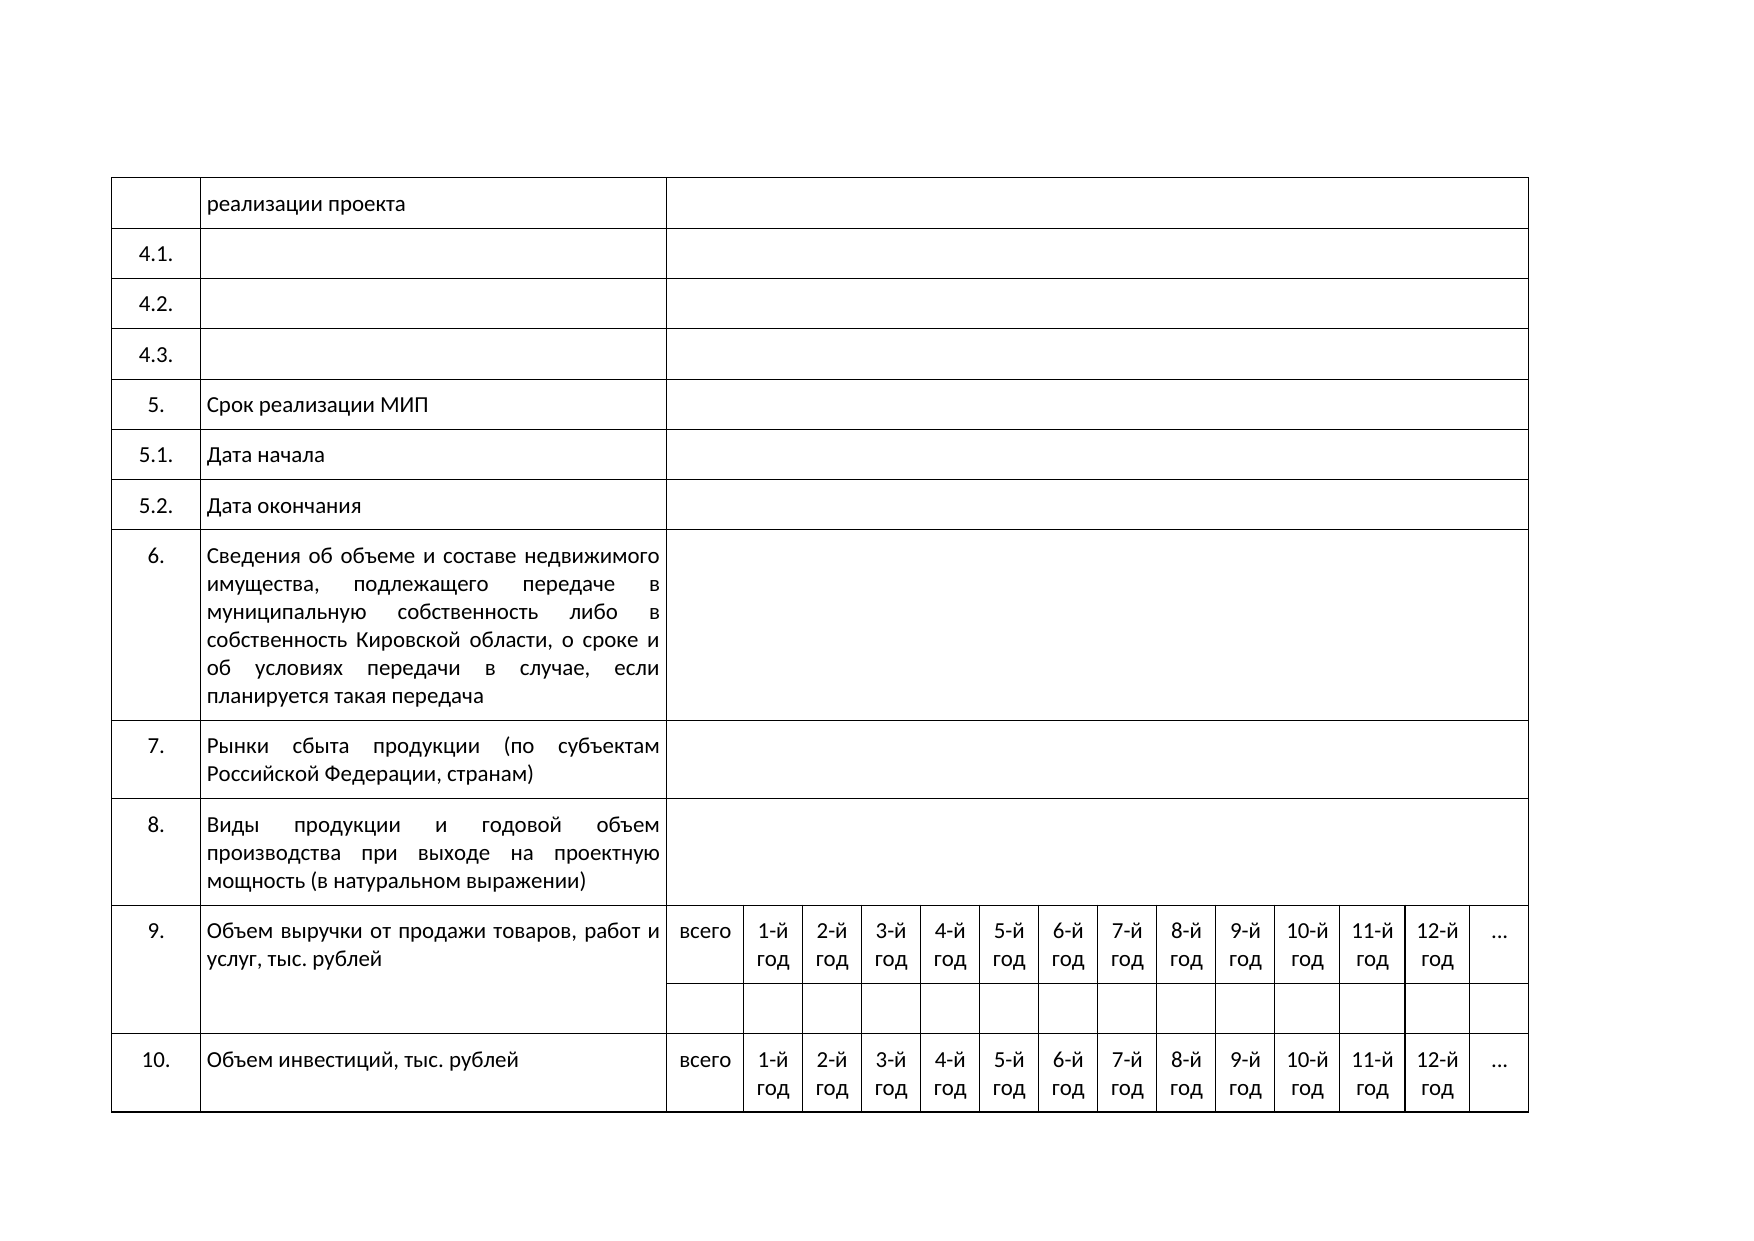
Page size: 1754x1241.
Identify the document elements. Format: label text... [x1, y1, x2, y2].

table_cell [744, 984, 802, 1033]
table_cell 9-й год [1216, 906, 1274, 983]
table_cell [1275, 984, 1339, 1033]
table_cell [1470, 984, 1528, 1033]
table_cell 12-й год [1406, 1034, 1469, 1111]
table_cell 4.1. [112, 229, 200, 278]
table_cell [1340, 984, 1404, 1033]
table_cell 3-й год [862, 1034, 920, 1111]
table_cell 7. [112, 721, 200, 798]
table_cell 1-й год [744, 1034, 802, 1111]
table_cell [980, 984, 1038, 1033]
table_cell [667, 229, 1528, 278]
table_cell 10. [112, 1034, 200, 1111]
table_cell [921, 984, 979, 1033]
table_cell 4. [112, 178, 200, 227]
table_cell [862, 984, 920, 1033]
table_cell Срок реализации МИП [201, 380, 666, 429]
table_cell 3-й год [862, 906, 920, 983]
table_cell [667, 430, 1528, 479]
table_cell [667, 480, 1528, 529]
table_cell 5.1. [112, 430, 200, 479]
table_cell ... [1470, 1034, 1528, 1111]
table_cell 6. [112, 530, 200, 720]
table_cell [1406, 984, 1469, 1033]
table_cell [201, 178, 666, 227]
table_cell Виды продукции и годовой объем производства при выходе на проектную мощность (в натуральном выражении) [201, 799, 666, 904]
table_cell [1098, 984, 1156, 1033]
table_cell 6-й год [1039, 906, 1097, 983]
table_cell Дата окончания [201, 480, 666, 529]
table_cell 9-й год [1216, 1034, 1274, 1111]
table_cell 4.3. [112, 329, 200, 378]
table_cell 11-й год [1340, 906, 1404, 983]
table_cell 4.2. [112, 279, 200, 328]
table_cell [803, 984, 861, 1033]
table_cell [201, 1034, 666, 1111]
table_cell ... [1470, 906, 1528, 983]
table_cell [667, 380, 1528, 429]
table_cell 8-й год [1157, 906, 1215, 983]
table_cell 1-й год [744, 906, 802, 983]
table_cell 5.2. [112, 480, 200, 529]
table_cell [667, 279, 1528, 328]
table_cell 5-й год [980, 906, 1038, 983]
table_cell [667, 721, 1528, 798]
table_cell 6-й год [1039, 1034, 1097, 1111]
table_cell 11-й год [1340, 1034, 1404, 1111]
table_cell Рынки сбыта продукции (по субъектам Российской Федерации, странам) [201, 721, 666, 798]
table_cell всего [667, 1034, 743, 1111]
table_cell 4-й год [921, 906, 979, 983]
table_cell [201, 229, 666, 278]
table_cell [667, 178, 1528, 227]
table_cell 9. [112, 906, 200, 1033]
table_cell всего [667, 906, 743, 983]
table_cell [667, 329, 1528, 378]
table_cell Сведения об объеме и составе недвижимого имущества, подлежащего передаче в муниципальную собственность либо в собственность Кировской области, о сроке и об условиях передачи в случае, если планируется такая передача [201, 530, 666, 720]
table_cell Дата начала [201, 430, 666, 479]
table_cell [667, 530, 1528, 720]
table_cell 5. [112, 380, 200, 429]
table_cell 8. [112, 799, 200, 904]
table_cell [201, 329, 666, 378]
table_cell 12-й год [1406, 906, 1469, 983]
table_cell 7-й год [1098, 906, 1156, 983]
table_cell 2-й год [803, 1034, 861, 1111]
table_cell [1039, 984, 1097, 1033]
table_cell [1157, 984, 1215, 1033]
table_cell [1216, 984, 1274, 1033]
table_cell Объем выручки от продажи товаров, работ и услуг, тыс. рублей [201, 906, 666, 1033]
table_cell [667, 984, 743, 1033]
table_cell 2-й год [803, 906, 861, 983]
table_cell [201, 279, 666, 328]
table_cell 8-й год [1157, 1034, 1215, 1111]
table_cell 10-й год [1275, 906, 1339, 983]
table_cell 5-й год [980, 1034, 1038, 1111]
table_cell 4-й год [921, 1034, 979, 1111]
table_cell 7-й год [1098, 1034, 1156, 1111]
table_cell 10-й год [1275, 1034, 1339, 1111]
table_cell [667, 799, 1528, 904]
